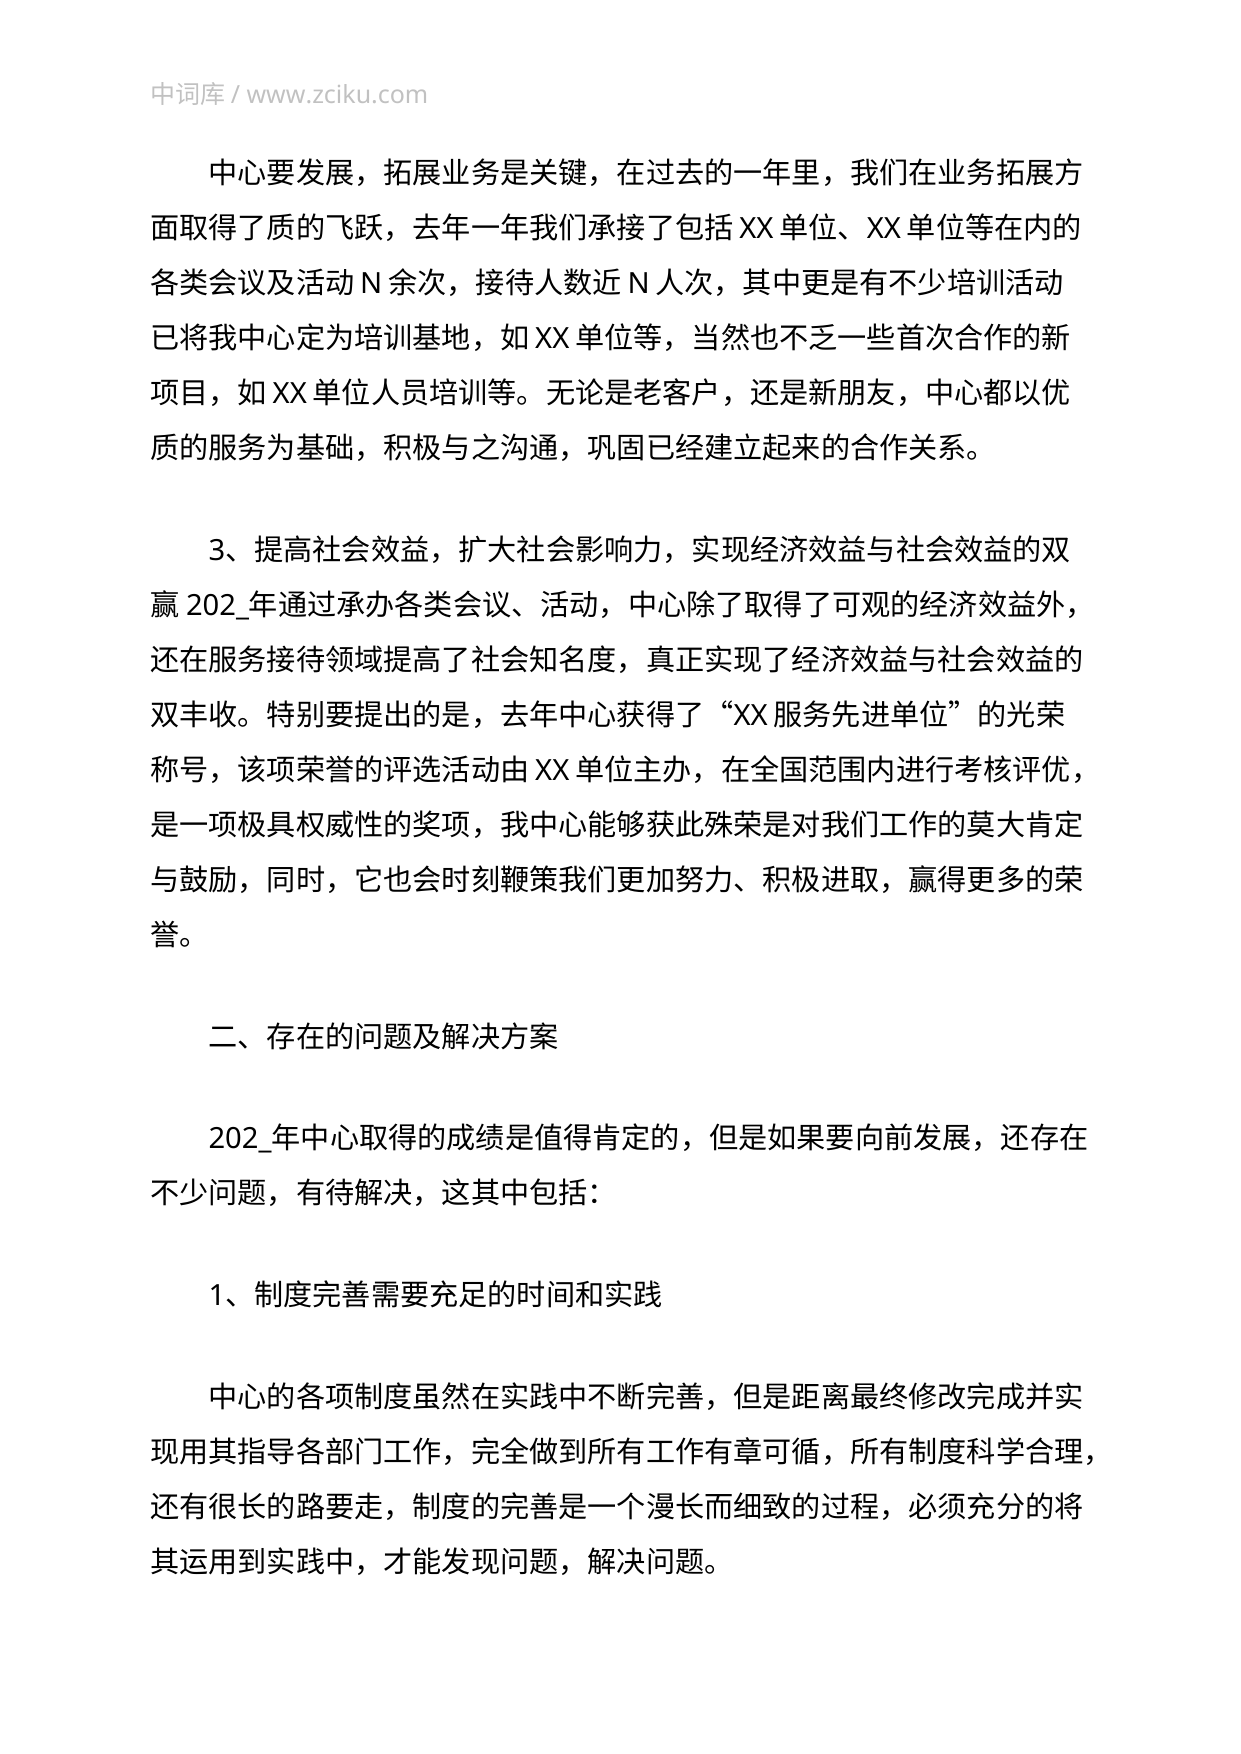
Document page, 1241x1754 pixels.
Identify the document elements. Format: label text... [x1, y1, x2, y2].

text 3、提高社会效益，扩大社会影响力，实现经济效益与社会效益的双赢 202_年通过承办各类会议、活动，中心除了取得了可观的经济效益外，还在服务接待领域提高了社会知名度，真正实现了经济效益与社会效益的双丰收。特别要提出的是，去年中心获得了“XX服务先进单位”的光荣称号，该项荣誉的评选活动由XX单位主办，在全国范围内进行考核评优，是一项极具权威性的奖项，我中心能够获此殊荣是对我们工作的莫大肯定与鼓励，同时，它也会时刻鞭策我们更加努力、积极进取，赢得更多的荣誉。 [150, 527, 1090, 954]
text 中心要发展，拓展业务是关键，在过去的一年里，我们在业务拓展方面取得了质的飞跃，去年一年我们承接了包括XX单位、XX单位等在内的各类会议及活动N余次，接待人数近N人次，其中更是有不少培训活动已将我中心定为培训基地，如XX单位等，当然也不乏一些首次合作的新项目，如XX单位人员培训等。无论是老客户，还是新朋友，中心都以优质的服务为基础，积极与之沟通，巩固已经建立起来的合作关系。 [150, 150, 1090, 467]
text 1、制度完善需要充足的时间和实践 [150, 1272, 1090, 1314]
text 二、存在的问题及解决方案 [150, 1013, 1090, 1055]
text 中心的各项制度虽然在实践中不断完善，但是距离最终修改完成并实现用其指导各部门工作，完全做到所有工作有章可循，所有制度科学合理，还有很长的路要走，制度的完善是一个漫长而细致的过程，必须充分的将其运用到实践中，才能发现问题，解决问题。 [150, 1374, 1090, 1581]
text 202_年中心取得的成绩是值得肯定的，但是如果要向前发展，还存在不少问题，有待解决，这其中包括： [150, 1115, 1090, 1212]
